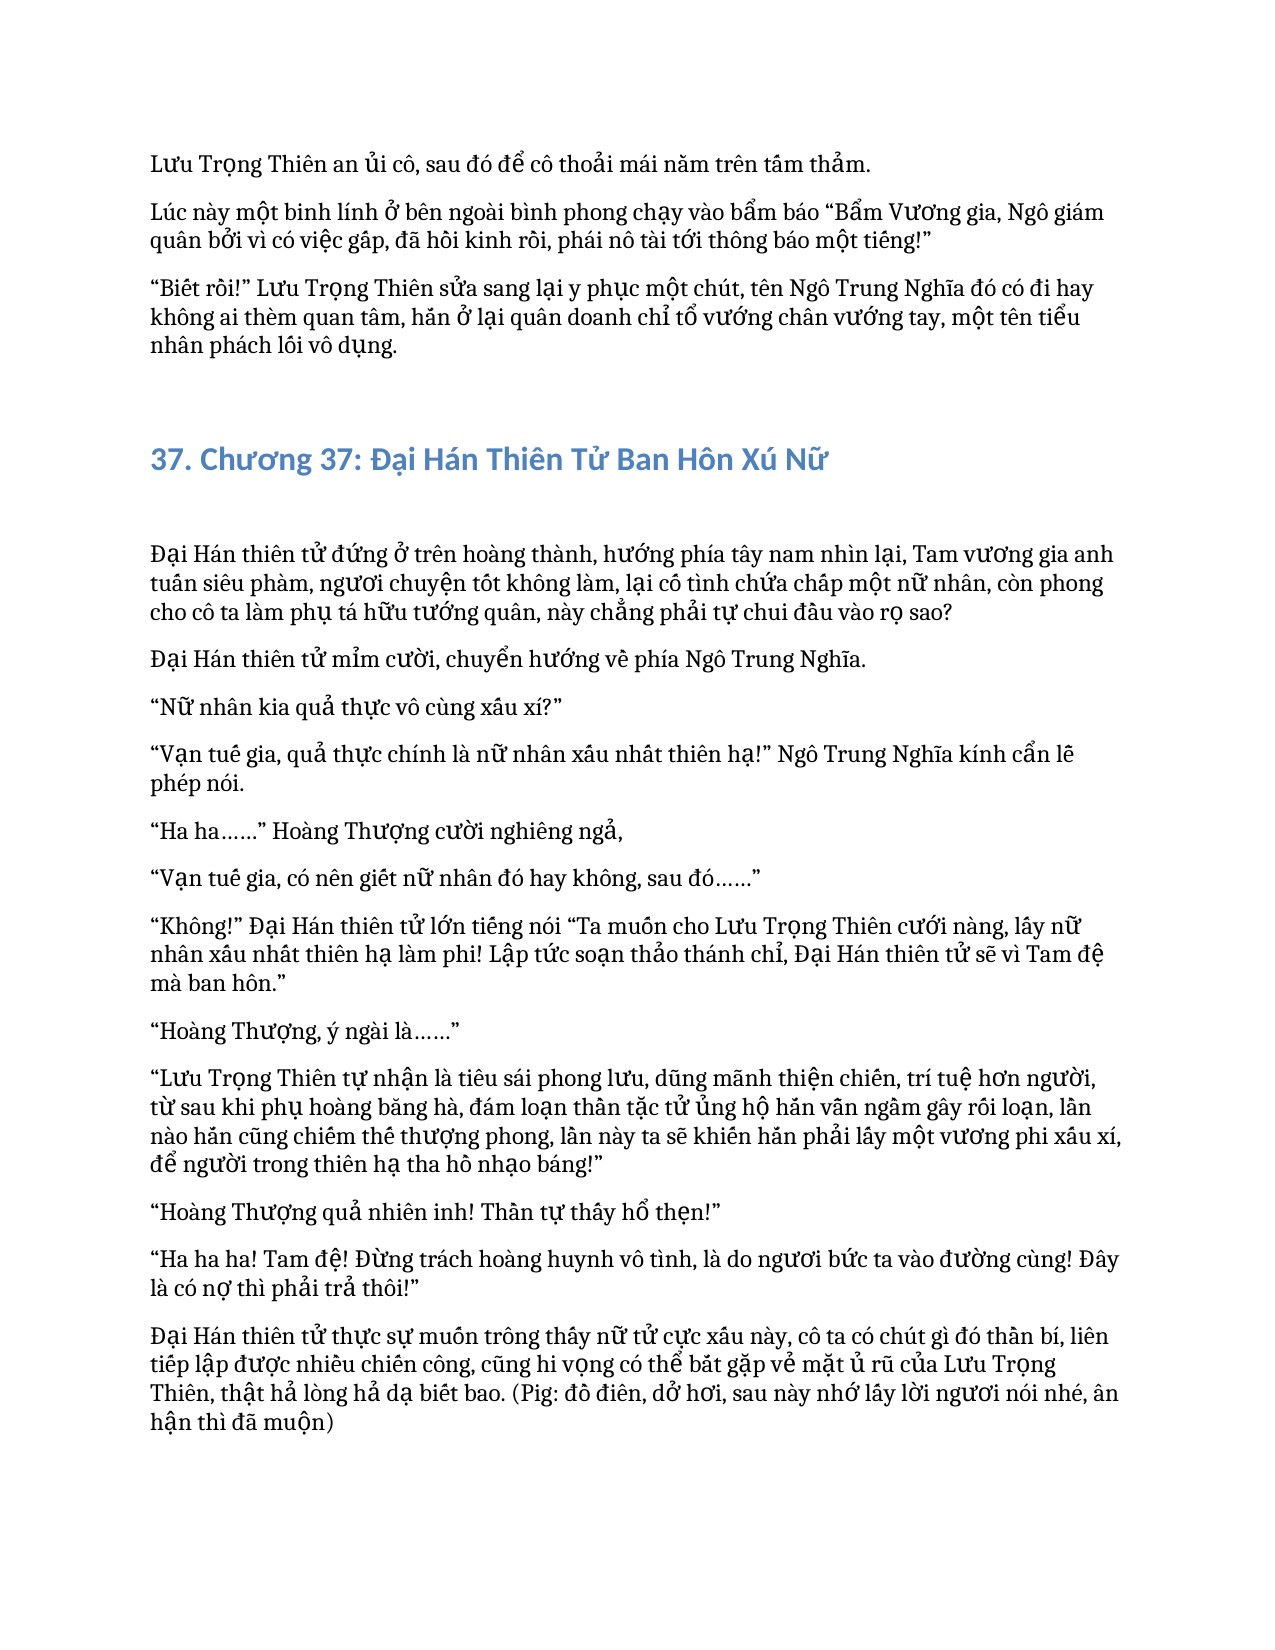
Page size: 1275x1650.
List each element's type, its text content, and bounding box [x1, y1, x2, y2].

text “Hoàng Thượng, ý ngài là……” [150, 1017, 1125, 1045]
text “Vạn tuế gia, quả thực chính là nữ nhân xấu nhất thiên hạ!” Ngô Trung Nghĩa kính cẩn lễ phép nói. [150, 740, 1125, 798]
text Lưu Trọng Thiên an ủi cô, sau đó để cô thoải mái nằm trên tấm thảm. [150, 150, 1125, 179]
text Đại Hán thiên tử thực sự muốn trông thấy nữ tử cực xấu này, cô ta có chút gì đó thần bí, liên tiếp lập được nhiều chiến công, cũng hi vọng có thể bắt gặp vẻ mặt ủ rũ của Lưu Trọng Thiên, thật hả lòng hả dạ biết bao. (Pig: đồ điên, dở hơi, sau này nhớ lấy lời ngươi nói nhé, ân hận thì đã muộn) [150, 1322, 1125, 1437]
text “Ha ha ha! Tam đệ! Đừng trách hoàng huynh vô tình, là do ngươi bức ta vào đường cùng! Đây là có nợ thì phải trả thôi!” [150, 1245, 1125, 1303]
text “Không!” Đại Hán thiên tử lớn tiếng nói “Ta muốn cho Lưu Trọng Thiên cưới nàng, lấy nữ nhân xấu nhất thiên hạ làm phi! Lập tức soạn thảo thánh chỉ, Đại Hán thiên tử sẽ vì Tam đệ mà ban hôn.” [150, 912, 1125, 998]
text “Vạn tuế gia, có nên giết nữ nhân đó hay không, sau đó……” [150, 864, 1125, 893]
text “Ha ha……” Hoàng Thượng cười nghiêng ngả, [150, 817, 1125, 845]
text Đại Hán thiên tử đứng ở trên hoàng thành, hướng phía tây nam nhìn lại, Tam vương gia anh tuấn siêu phàm, ngươi chuyện tốt không làm, lại cố tình chứa chấp một nữ nhân, còn phong cho cô ta làm phụ tá hữu tướng quân, này chẳng phải tự chui đầu vào rọ sao? [150, 483, 1125, 627]
text Lúc này một binh lính ở bên ngoài bình phong chạy vào bẩm báo “Bẩm Vương gia, Ngô giám quân bởi vì có việc gấp, đã hồi kinh rồi, phái nô tài tới thông báo một tiếng!” [150, 197, 1125, 255]
text “Nữ nhân kia quả thực vô cùng xấu xí?” [150, 693, 1125, 722]
text “Hoàng Thượng quả nhiên inh! Thần tự thấy hổ thẹn!” [150, 1198, 1125, 1227]
subtitle 37. Chương 37: Đại Hán Thiên Tử Ban Hôn Xú Nữ [150, 438, 1125, 479]
text Đại Hán thiên tử mỉm cười, chuyển hướng về phía Ngô Trung Nghĩa. [150, 645, 1125, 674]
text “Lưu Trọng Thiên tự nhận là tiêu sái phong lưu, dũng mãnh thiện chiến, trí tuệ hơn người, từ sau khi phụ hoàng băng hà, đám loạn thần tặc tử ủng hộ hắn vẫn ngầm gây rối loạn, lần nào hắn cũng chiếm thế thượng phong, lần này ta sẽ khiến hắn phải lấy một vương phi xấu xí, để người trong thiên hạ tha hồ nhạo báng!” [150, 1064, 1125, 1179]
text “Biết rồi!” Lưu Trọng Thiên sửa sang lại y phục một chút, tên Ngô Trung Nghĩa đó có đi hay không ai thèm quan tâm, hắn ở lại quân doanh chỉ tổ vướng chân vướng tay, một tên tiểu nhân phách lối vô dụng. [150, 274, 1125, 417]
